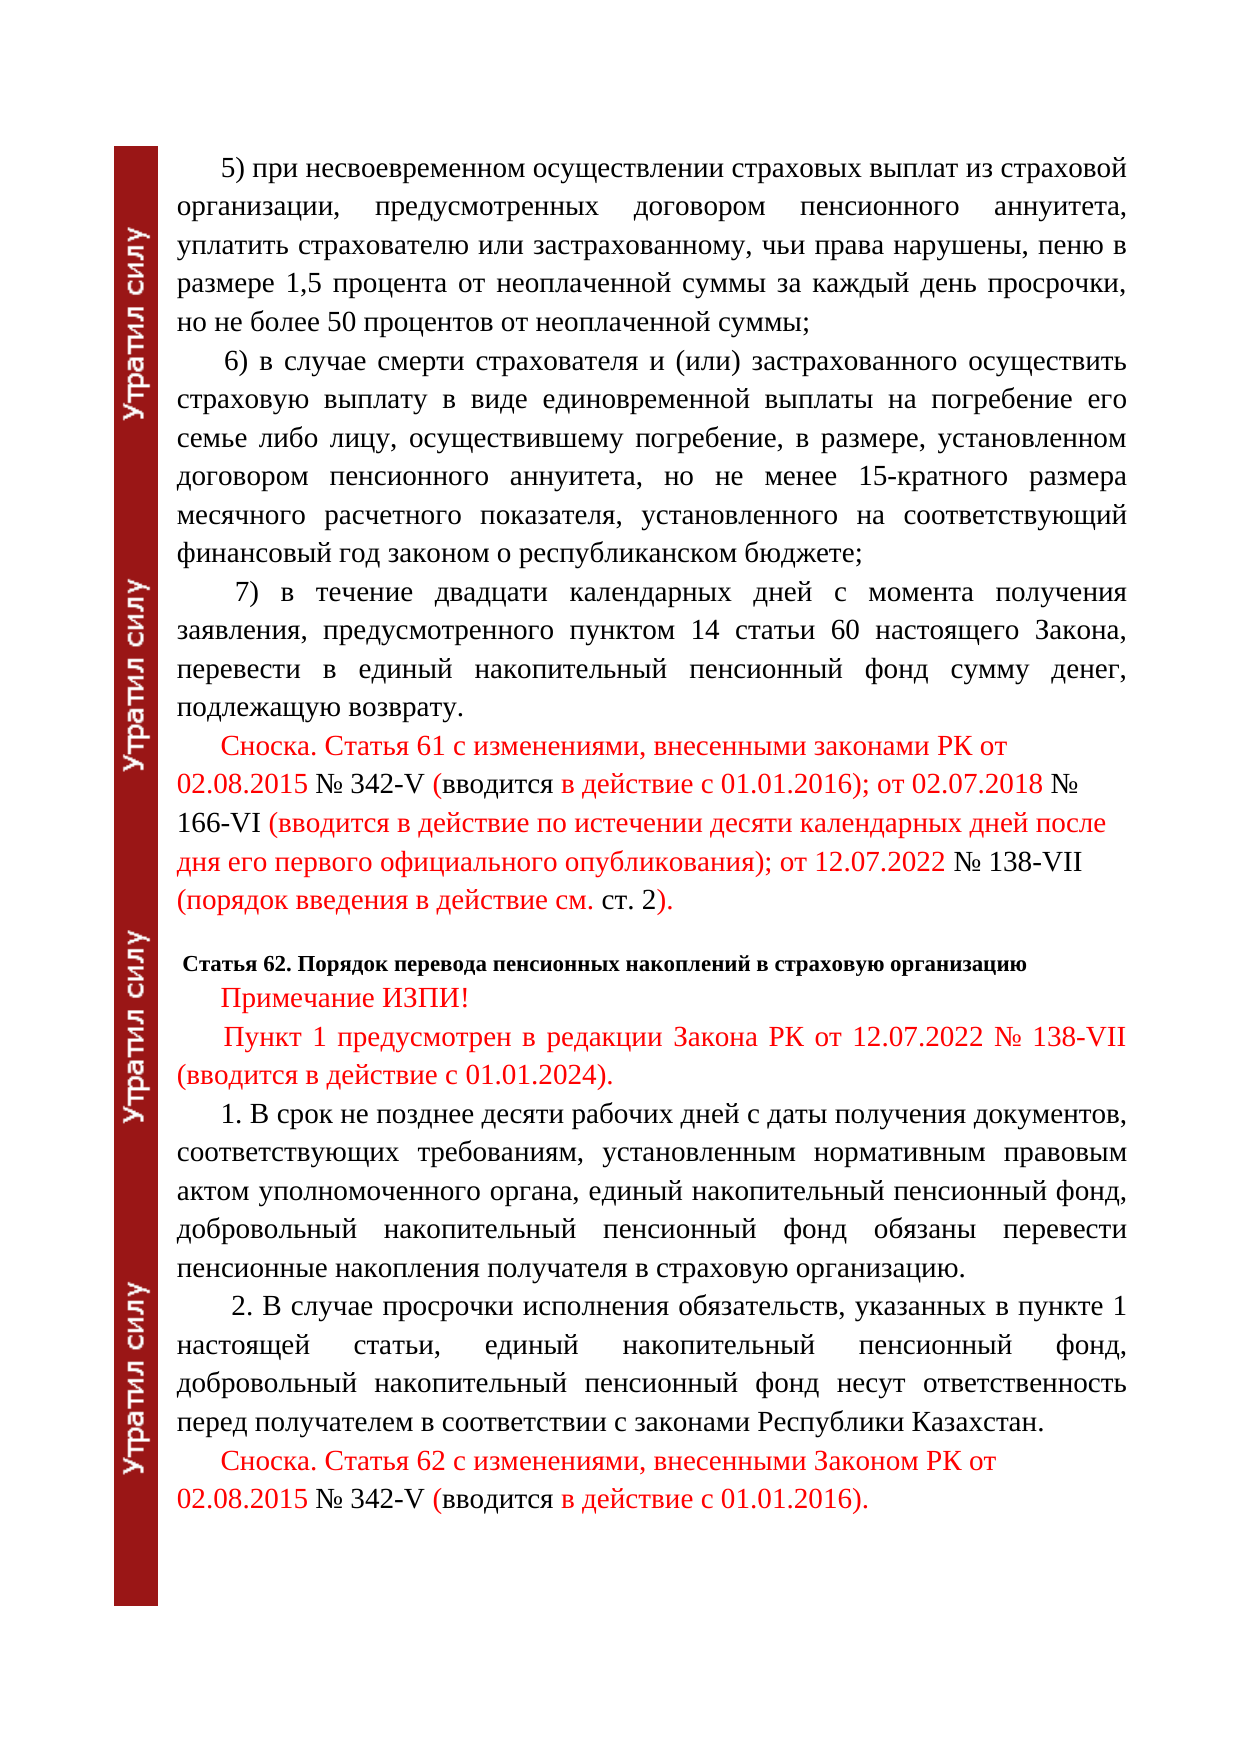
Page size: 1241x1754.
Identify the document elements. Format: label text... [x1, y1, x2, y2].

picture [114, 723, 158, 728]
picture [114, 338, 158, 343]
picture [114, 1438, 158, 1443]
text Сноска. Статья 61 с изменениями, внесенными законами РК от 02.08.2015 № 342-V (вводится в действие с 01.01.2016); от 02.07.2018 № 166-VІ (вводится в действие по истечении десяти календарных дней после дня его первого официального опубликования); от 12.07.2022 № 138-VII (порядок введения в действие см. ст. 2). [112, 728, 1128, 946]
text 6) в случае смерти страхователя и (или) застрахованного осуществить страховую выплату в виде единовременной выплаты на погребение его семье либо лицу, осуществившему погребение, в размере, установленном договором пенсионного аннуитета, но не менее 15-кратного размера месячного расчетного показателя, установленного на соответствующий финансовый год законом о республиканском бюджете; [112, 343, 1128, 569]
text Примечание ИЗПИ! [112, 980, 1128, 1014]
picture [114, 976, 158, 980]
picture [114, 1091, 158, 1096]
text 5) при несвоевременном осуществлении страховых выплат из страховой организации, предусмотренных договором пенсионного аннуитета, уплатить страхователю или застрахованному, чьи права нарушены, пеню в размере 1,5 процента от неоплаченной суммы за каждый день просрочки, но не более 50 процентов от неоплаченной суммы; [112, 150, 1128, 338]
picture [114, 569, 158, 574]
text Статья 62. Порядок перевода пенсионных накоплений в страховую организацию [112, 950, 1128, 976]
picture [114, 946, 158, 950]
picture [114, 1545, 158, 1606]
text 7) в течение двадцати календарных дней с момента получения заявления, предусмотренного пунктом 14 статьи 60 настоящего Закона, перевести в единый накопительный пенсионный фонд сумму денег, подлежащую возврату. [112, 574, 1128, 723]
picture [114, 1014, 158, 1019]
picture [114, 146, 158, 150]
text 2. В случае просрочки исполнения обязательств, указанных в пункте 1 настоящей статьи, единый накопительный пенсионный фонд, добровольный накопительный пенсионный фонд несут ответственность перед получателем в соответствии с законами Республики Казахстан. [112, 1288, 1128, 1438]
text Пункт 1 предусмотрен в редакции Закона РК от 12.07.2022 № 138-VII (вводится в действие с 01.01.2024). [112, 1019, 1128, 1091]
text 1. В срок не позднее десяти рабочих дней с даты получения документов, соответствующих требованиям, установленным нормативным правовым актом уполномоченного органа, единый накопительный пенсионный фонд, добровольный накопительный пенсионный фонд обязаны перевести пенсионные накопления получателя в страховую организацию. [112, 1096, 1128, 1283]
picture [114, 1283, 158, 1288]
text Сноска. Статья 62 с изменениями, внесенными Законом РК от 02.08.2015 № 342-V (вводится в действие с 01.01.2016). [112, 1443, 1128, 1545]
